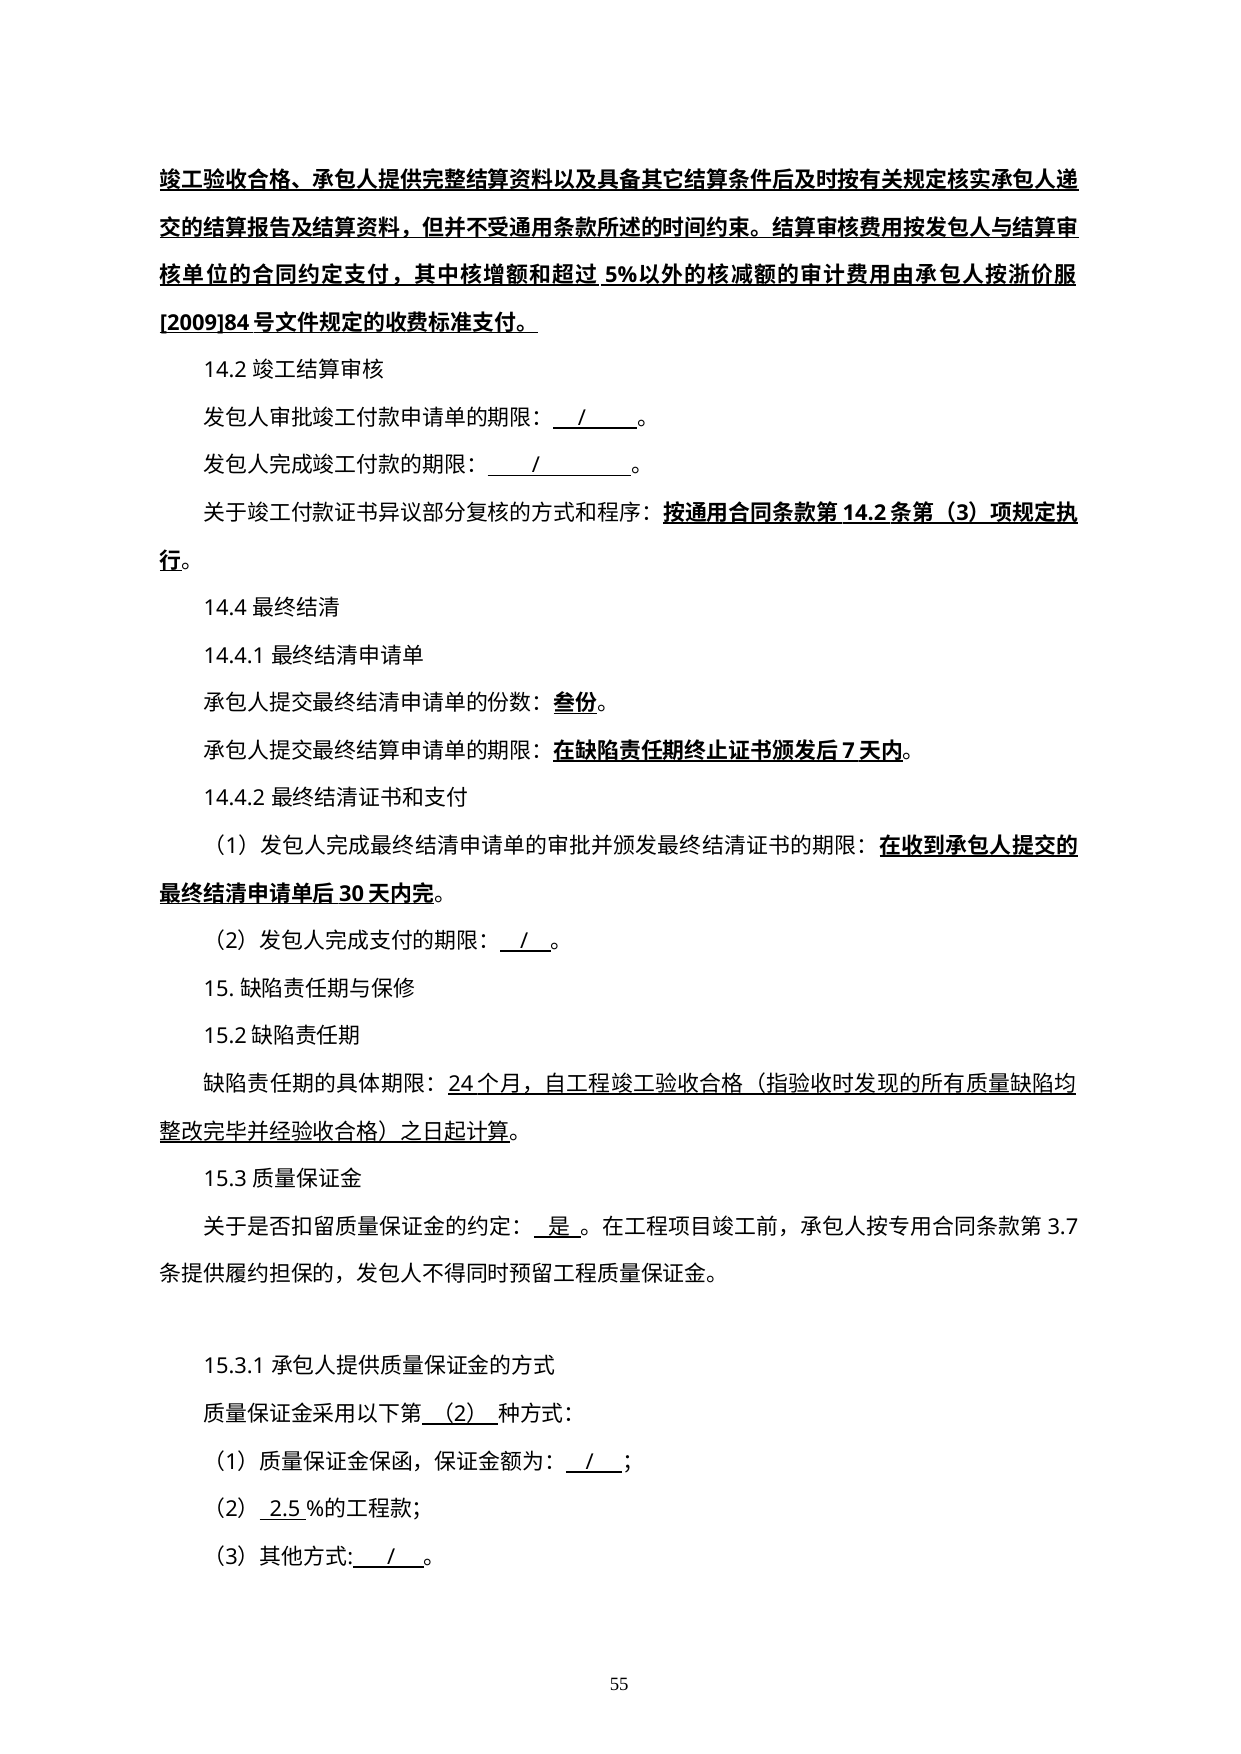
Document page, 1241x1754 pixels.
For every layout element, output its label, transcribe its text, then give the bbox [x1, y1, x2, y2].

text 14.4.2 最终结清证书和支付 [159, 780, 1078, 812]
text 14.4 最终结清 [159, 590, 1078, 622]
text 发包人审批竣工付款申请单的期限： / 。 [159, 400, 1078, 432]
text 15.3 质量保证金 [159, 1161, 1078, 1193]
text （2） 2.5 %的工程款； [159, 1491, 1078, 1523]
text 缺陷责任期的具体期限：24个月，自工程竣工验收合格（指验收时发现的所有质量缺陷均整改完毕并经验收合格）之日起计算。 [159, 1066, 1078, 1145]
text （2）发包人完成支付的期限： / 。 [159, 923, 1078, 955]
text 关于竣工付款证书异议部分复核的方式和程序：按通用合同条款第14.2条第（3）项规定执行。 [159, 495, 1078, 574]
text 14.4.1 最终结清申请单 [159, 638, 1078, 669]
text （1）质量保证金保函，保证金额为： / ； [159, 1444, 1078, 1476]
text 15.3.1 承包人提供质量保证金的方式 [159, 1348, 1078, 1380]
text 质量保证金采用以下第 （2） 种方式： [159, 1396, 1078, 1428]
text 承包人提交最终结算申请单的期限：在缺陷责任期终止证书颁发后7天内。 [159, 733, 1078, 764]
text （3）其他方式: / 。 [159, 1539, 1078, 1571]
text （1）发包人完成最终结清申请单的审批并颁发最终结清证书的期限：在收到承包人提交的最终结清申请单后30天内完。 [159, 828, 1078, 907]
text 15. 缺陷责任期与保修 [159, 971, 1078, 1003]
text 关于是否扣留质量保证金的约定： 是 。在工程项目竣工前，承包人按专用合同条款第3.7条提供履约担保的，发包人不得同时预留工程质量保证金。 [159, 1209, 1078, 1288]
text 发包人完成竣工付款的期限： / 。 [159, 447, 1078, 479]
text 14.2 竣工结算审核 [159, 352, 1078, 384]
text 15.2缺陷责任期 [159, 1018, 1078, 1050]
text 承包人提交最终结清申请单的份数：叁份。 [159, 685, 1078, 717]
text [159, 162, 1078, 189]
